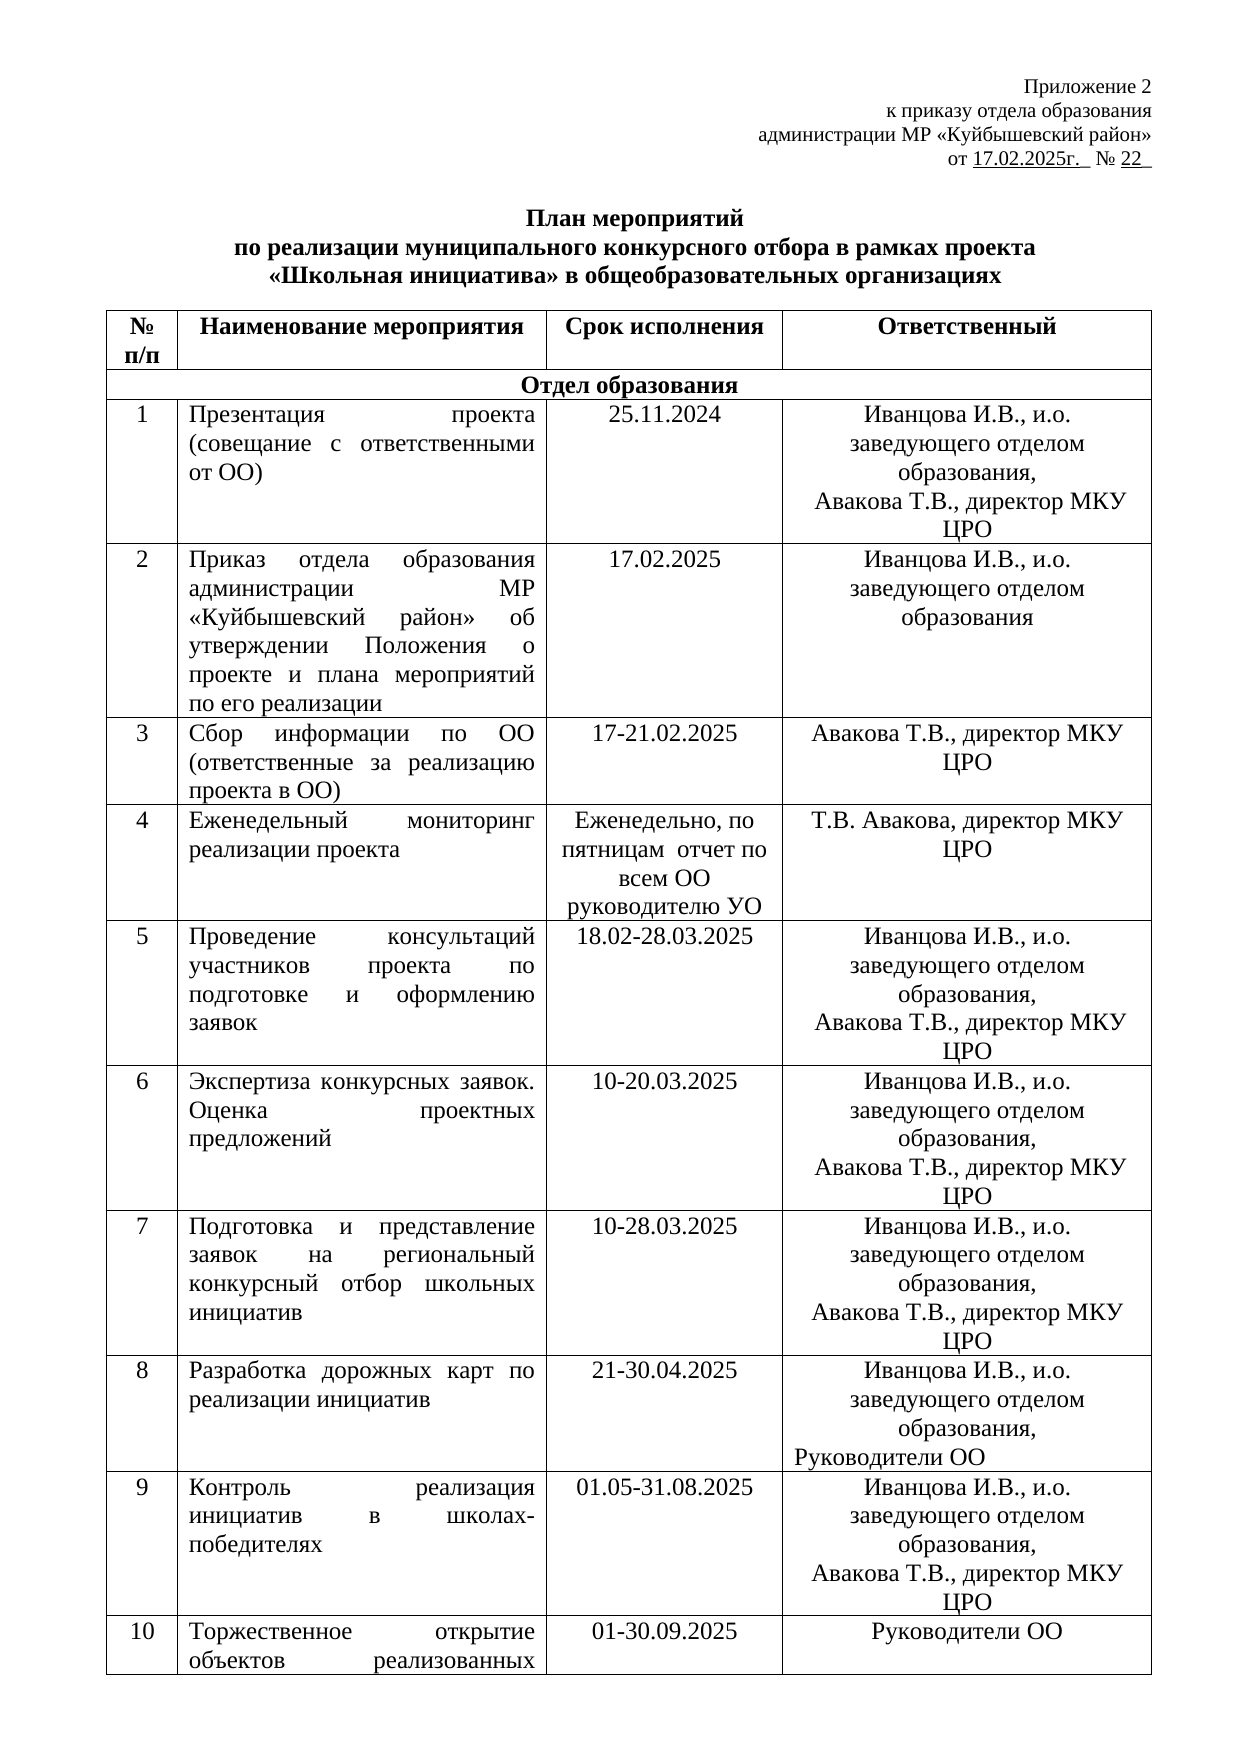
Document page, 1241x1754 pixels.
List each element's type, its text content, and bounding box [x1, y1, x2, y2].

table_cell Контроль реализация инициатив в школах-победителях [178, 1472, 546, 1615]
table_cell 1 [107, 400, 177, 543]
table_cell 10-20.03.2025 [547, 1066, 782, 1210]
table_header Наименование мероприятия [178, 311, 546, 369]
table_cell 01.05-31.08.2025 [547, 1472, 782, 1615]
table_cell Разработка дорожных карт по реализации инициатив [178, 1356, 546, 1471]
table_cell 10 [107, 1616, 177, 1674]
table_cell Авакова Т.В., директор МКУ ЦРО [783, 718, 1151, 804]
table_cell Иванцова И.В., и.о. заведующего отделом образования, Авакова Т.В., директор МКУ ЦРО [783, 921, 1151, 1065]
table_header Срок исполнения [547, 311, 782, 369]
table_cell 7 [107, 1211, 177, 1354]
table_cell 3 [107, 718, 177, 804]
table_cell Иванцова И.В., и.о. заведующего отделом образования [783, 544, 1151, 717]
table_cell Экспертиза конкурсных заявок. Оценка проектных предложений [178, 1066, 546, 1210]
table_cell 5 [107, 921, 177, 1065]
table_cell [178, 1616, 546, 1674]
text «Школьная инициатива» в общеобразовательных организациях [118, 261, 1152, 289]
table_cell Иванцова И.В., и.о. заведующего отделом образования, Руководители ОО [783, 1356, 1151, 1471]
title от 17.02.2025г._ № 22_ [118, 146, 1152, 170]
table_cell Руководители ОО [783, 1616, 1151, 1674]
title Приложение 2 [118, 74, 1152, 98]
table_cell Иванцова И.В., и.о. заведующего отделом образования, Авакова Т.В., директор МКУ ЦРО [783, 1211, 1151, 1354]
table_cell Приказ отдела образования администрации МР «Куйбышевский район» об утверждении Положения о проекте и плана мероприятий по его реализации [178, 544, 546, 717]
table_cell Иванцова И.В., и.о. заведующего отделом образования, Авакова Т.В., директор МКУ ЦРО [783, 1472, 1151, 1615]
table_cell 6 [107, 1066, 177, 1210]
text План мероприятий [118, 203, 1152, 232]
table_cell 4 [107, 805, 177, 920]
table_cell Сбор информации по ОО (ответственные за реализацию проекта в ОО) [178, 718, 546, 804]
table_cell 9 [107, 1472, 177, 1615]
table_cell 2 [107, 544, 177, 717]
table_cell Еженедельный мониторинг реализации проекта [178, 805, 546, 920]
table_cell 17.02.2025 [547, 544, 782, 717]
table_cell Иванцова И.В., и.о. заведующего отделом образования, Авакова Т.В., директор МКУ ЦРО [783, 400, 1151, 543]
table_cell 8 [107, 1356, 177, 1471]
table_cell Отдел образования [107, 370, 1151, 398]
text по реализации муниципального конкурсного отбора в рамках проекта [118, 232, 1152, 261]
table_cell 25.11.2024 [547, 400, 782, 543]
table_header Ответственный [783, 311, 1151, 369]
table_cell Т.В. Авакова, директор МКУ ЦРО [783, 805, 1151, 920]
table_cell 18.02-28.03.2025 [547, 921, 782, 1065]
table_cell 01-30.09.2025 [547, 1616, 782, 1674]
table_cell Проведение консультаций участников проекта по подготовке и оформлению заявок [178, 921, 546, 1065]
table_cell Иванцова И.В., и.о. заведующего отделом образования, Авакова Т.В., директор МКУ ЦРО [783, 1066, 1151, 1210]
table_cell 17-21.02.2025 [547, 718, 782, 804]
table_cell 10-28.03.2025 [547, 1211, 782, 1354]
table_cell Подготовка и представление заявок на региональный конкурсный отбор школьных инициатив [178, 1211, 546, 1354]
table_cell Еженедельно, по пятницам отчет по всем ОО руководителю УО [547, 805, 782, 920]
table_header № п/п [107, 311, 177, 369]
title администрации МР «Куйбышевский район» [118, 122, 1152, 146]
table_cell Презентация проекта (совещание с ответственными от ОО) [178, 400, 546, 543]
table_cell 21-30.04.2025 [547, 1356, 782, 1471]
title к приказу отдела образования [118, 98, 1152, 122]
